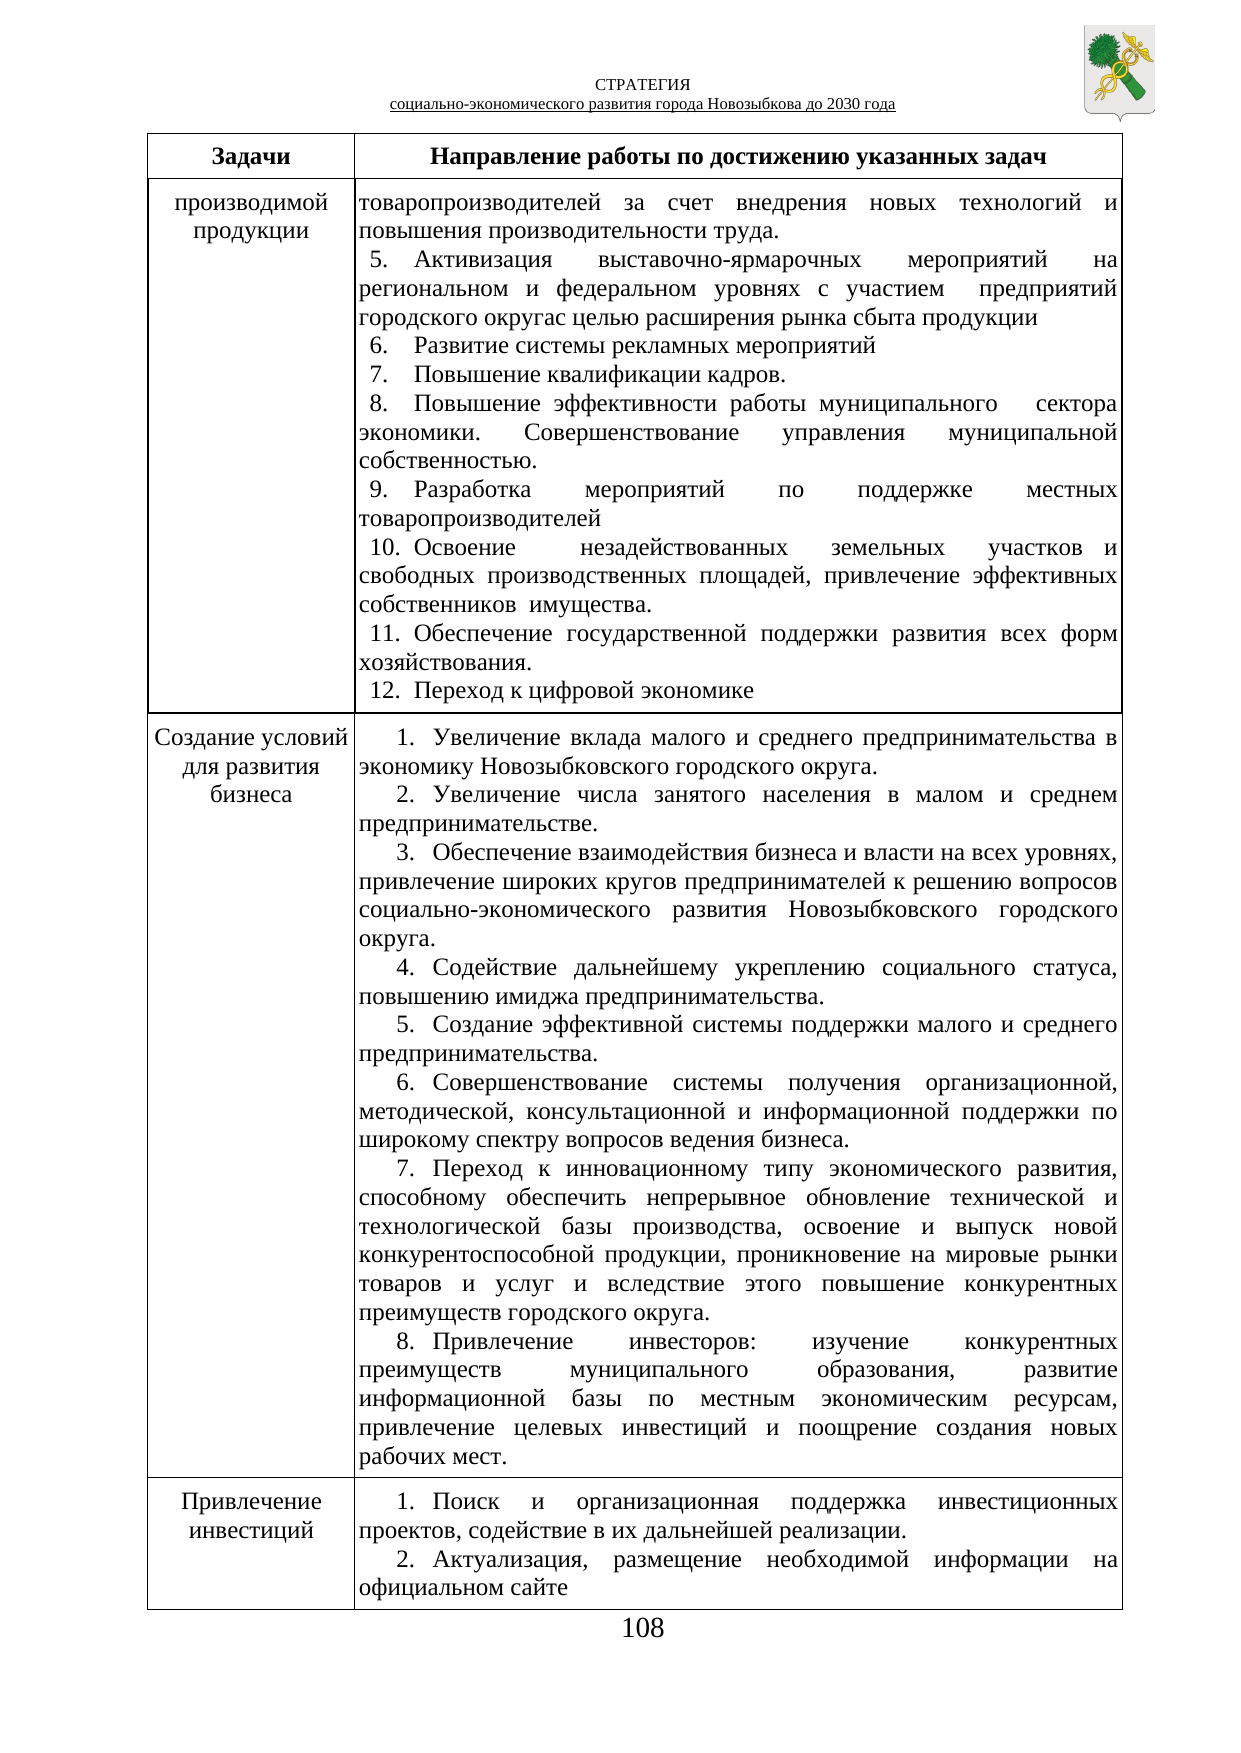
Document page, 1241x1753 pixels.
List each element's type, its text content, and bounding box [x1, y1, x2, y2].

table_header Направление работы по достижению указанных задач [355, 134, 1122, 178]
table_cell Создание условий для развития бизнеса [148, 714, 354, 1477]
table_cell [355, 1478, 1122, 1609]
table_cell Увеличение вклада малого и среднего предпринимательства в экономику Новозыбковского городского округа. Увеличение числа занятого населения в малом и среднем предпринимательстве. Обеспечение взаимодействия бизнеса и власти на всех уровнях, привлечение широких кругов предпринимателей к решению вопросов социально-экономического развития Новозыбковского городского округа. Содействие дальнейшему укреплению социального статуса, повышению имиджа предпринимательства. Создание эффективной системы поддержки малого и среднего предпринимательства. Совершенствование системы получения организационной, методической, консультационной и информационной поддержки по широкому спектру вопросов ведения бизнеса. Переход к инновационному типу экономического развития, способному обеспечить непрерывное обновление технической и технологической базы производства, освоение и выпуск новой конкурентоспособной продукции, проникновение на мировые рынки товаров и услуг и вследствие этого повышение конкурентных преимуществ городского округа. Привлечение инвесторов: изучение конкурентных преимуществ муниципального образования, развитие информационной базы по местным экономическим ресурсам, привлечение целевых инвестиций и поощрение создания новых рабочих мест. [355, 714, 1122, 1477]
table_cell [356, 179, 1121, 712]
table_header Задачи [148, 134, 354, 178]
picture [1084, 25, 1155, 122]
table_cell Привлечение инвестиций [148, 1478, 354, 1609]
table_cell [149, 179, 354, 712]
